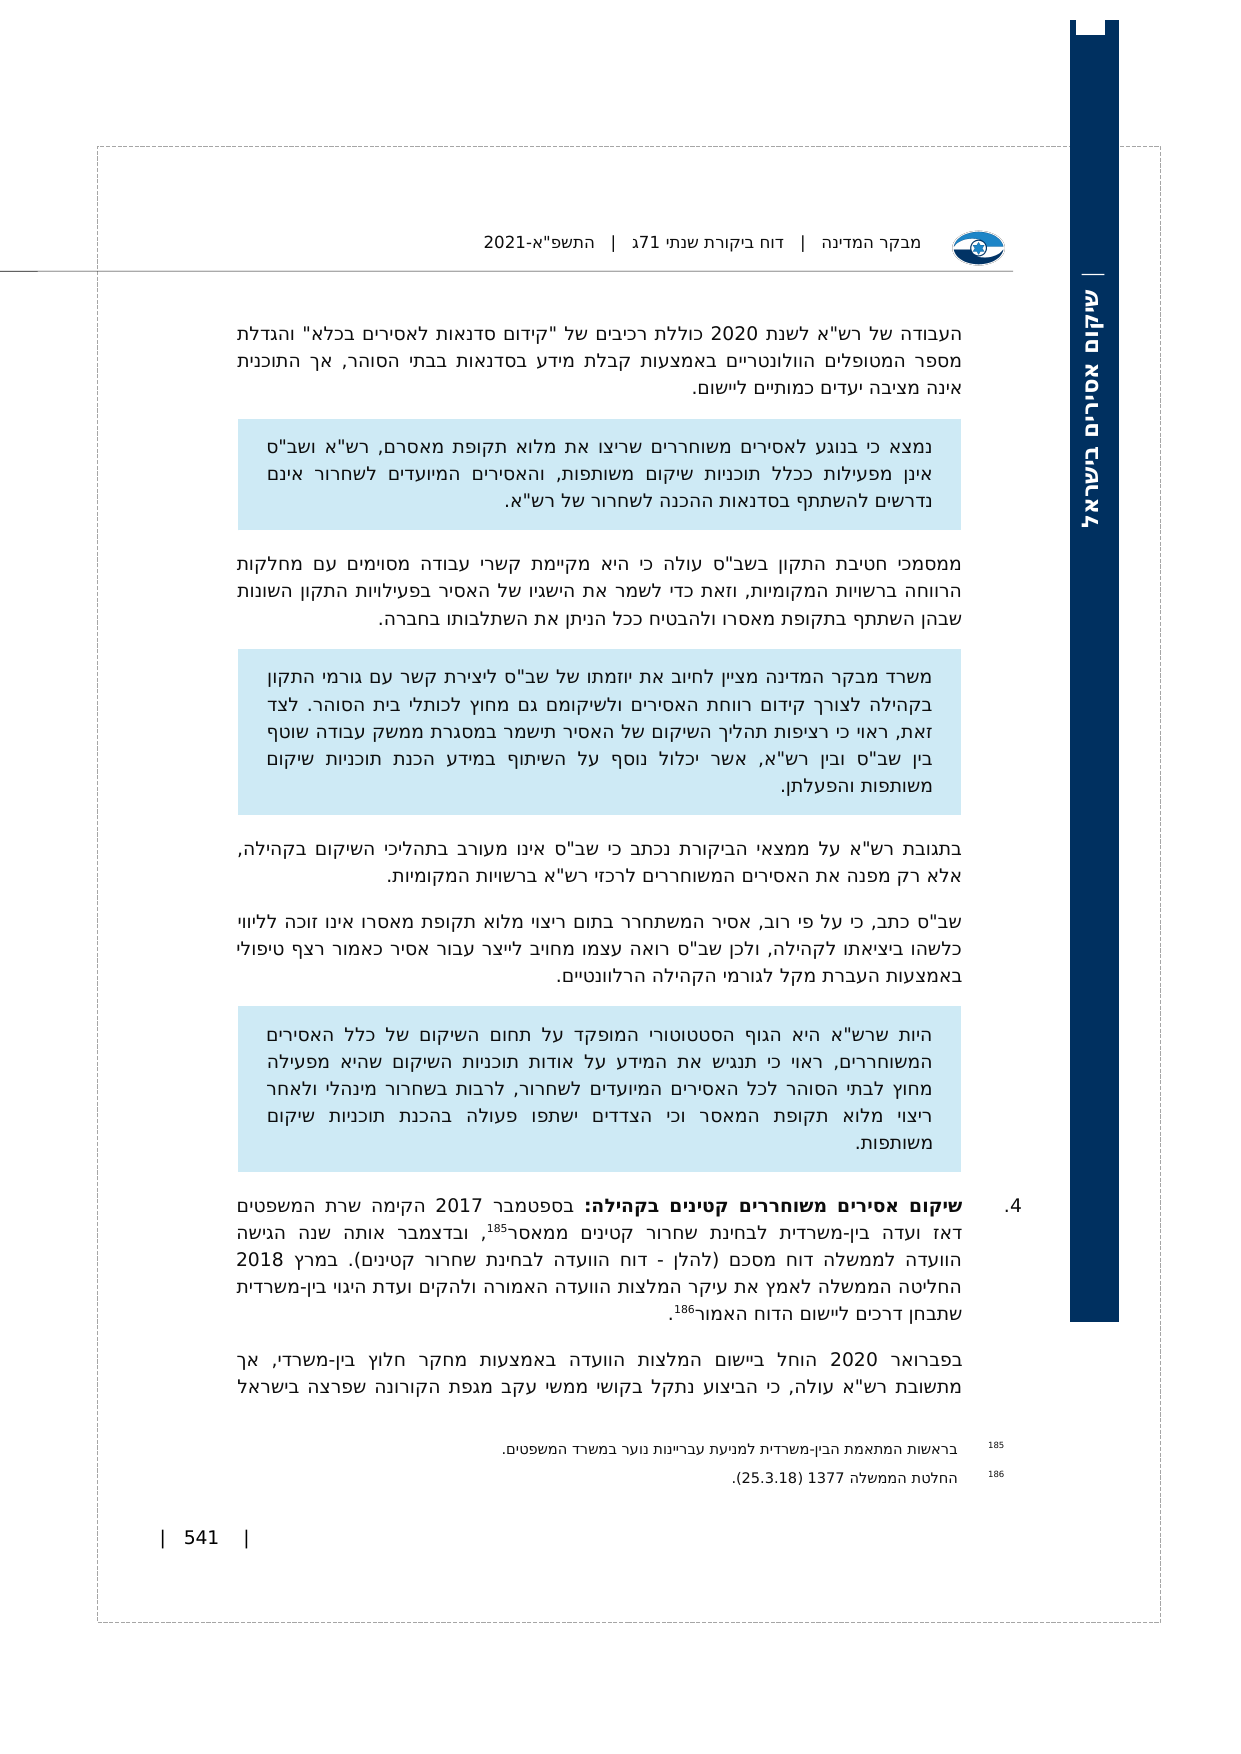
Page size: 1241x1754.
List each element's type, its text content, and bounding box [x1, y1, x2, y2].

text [236, 1345, 963, 1399]
text בתגובת רש"א על ממצאי הביקורת נכתב כי שב"ס אינו מעורב בתהליכי השיקום בקהילה, אלא רק מפנה את האסירים המשוחררים לרכזי רש"א ברשויות המקומיות. [236, 833, 963, 888]
text שיקום אסירים משוחררים קטינים בקהילה: בספטמבר 2017 הקימה שרת המשפטים דאז ועדה בין-משרדית לבחינת שחרור קטינים ממאסר, ובדצמבר אותה שנה הגישה הוועדה לממשלה דוח מסכם (להלן - דוח הוועדה לבחינת שחרור קטינים). במרץ 2018 החליטה הממשלה לאמץ את עיקר המלצות הוועדה האמורה ולהקים ועדת היגוי בין-משרדית שתבחן דרכים ליישום הדוח האמור. [236, 1191, 1004, 1326]
text ממסמכי חטיבת התקון בשב"ס עולה כי היא מקיימת קשרי עבודה מסוימים עם מחלקות הרווחה ברשויות המקומיות, וזאת כדי לשמר את הישגיו של האסיר בפעילויות התקון השונות שבהן השתתף בתקופת מאסרו ולהבטיח ככל הניתן את השתלבותו בחברה. [236, 549, 963, 630]
picture [950, 228, 1007, 268]
text שב"ס כתב, כי על פי רוב, אסיר המשתחרר בתום ריצוי מלוא תקופת מאסרו אינו זוכה לליווי כלשהו ביציאתו לקהילה, ולכן שב"ס רואה עצמו מחויב לייצר עבור אסיר כאמור רצף טיפולי באמצעות העברת מקל לגורמי הקהילה הרלוונטיים. [236, 906, 963, 988]
text משרד מבקר המדינה מציין לחיוב את יוזמתו של שב"ס ליצירת קשר עם גורמי התקון בקהילה לצורך קידום רווחת האסירים ולשיקומם גם מחוץ לכותלי בית הסוהר. לצד זאת, ראוי כי רציפות תהליך השיקום של האסיר תישמר במסגרת ממשק עבודה שוטף בין שב"ס ובין רש"א, אשר יכלול נוסף על השיתוף במידע הכנת תוכניות שיקום משותפות והפעלתן. [243, 654, 956, 810]
text היות שרש"א היא הגוף הסטטוטורי המופקד על תחום השיקום של כלל האסירים המשוחררים, ראוי כי תנגיש את המידע על אודות תוכניות השיקום שהיא מפעילה מחוץ לבתי הסוהר לכל האסירים המיועדים לשחרור, לרבות בשחרור מינהלי ולאחר ריצוי מלוא תקופת המאסר וכי הצדדים ישתפו פעולה בהכנת תוכניות שיקום משותפות. [243, 1011, 956, 1167]
text נמצא כי בנוגע לאסירים משוחררים שריצו את מלוא תקופת מאסרם, רש"א ושב"ס אינן מפעילות ככלל תוכניות שיקום משותפות, והאסירים המיועדים לשחרור אינם נדרשים להשתתף בסדנאות ההכנה לשחרור של רש"א. [243, 424, 956, 526]
